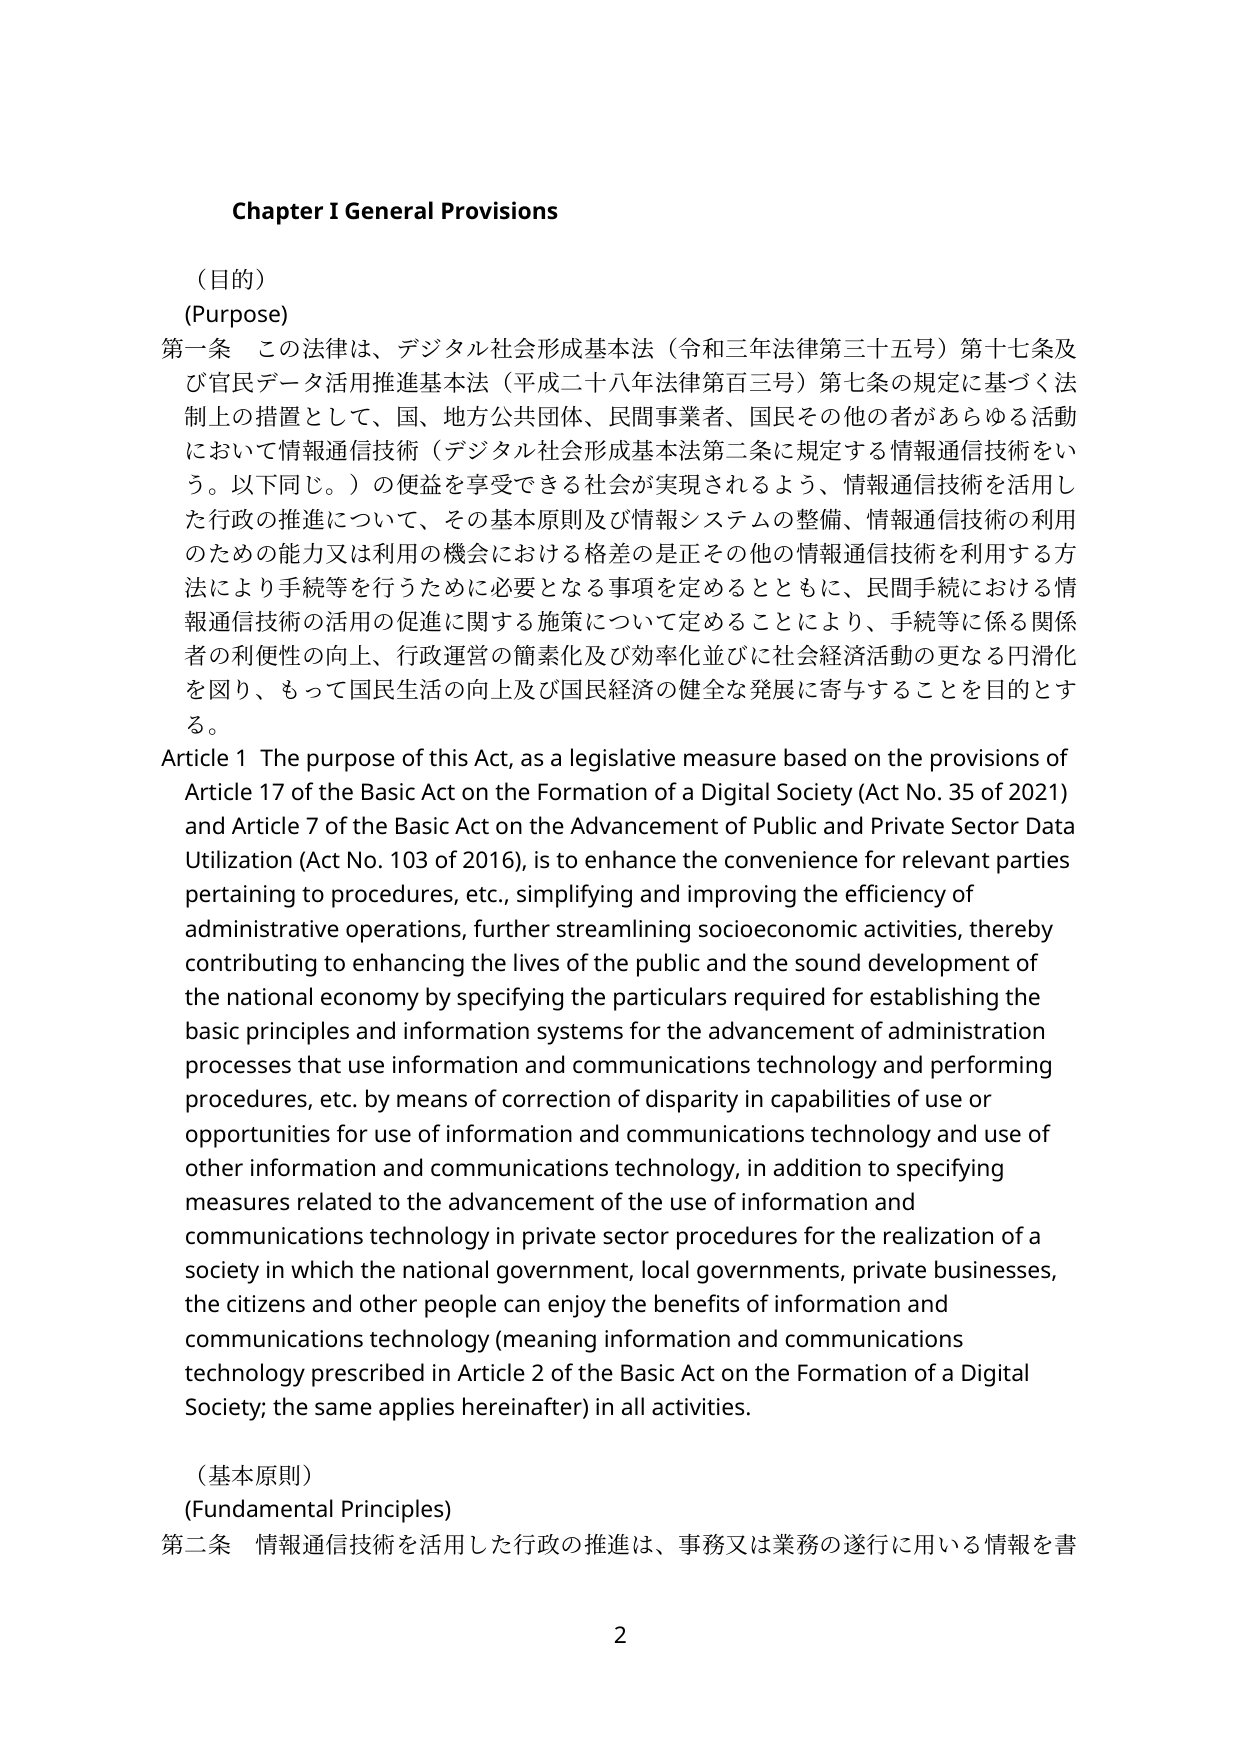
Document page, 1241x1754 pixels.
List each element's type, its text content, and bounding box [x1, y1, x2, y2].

text 第一条 この法律は、デジタル社会形成基本法（令和三年法律第三十五号）第十七条及び官民データ活用推進基本法（平成二十八年法律第百三号）第七条の規定に基づく法制上の措置として、国、地方公共団体、民間事業者、国民その他の者があらゆる活動において情報通信技術（デジタル社会形成基本法第二条に規定する情報通信技術をいう。以下同じ。）の便益を享受できる社会が実現されるよう、情報通信技術を活用した行政の推進について、その基本原則及び情報システムの整備、情報通信技術の利用のための能力又は利用の機会における格差の是正その他の情報通信技術を利用する方法により手続等を行うために必要となる事項を定めるとともに、民間手続における情報通信技術の活用の促進に関する施策について定めることにより、手続等に係る関係者の利便性の向上、行政運営の簡素化及び効率化並びに社会経済活動の更なる円滑化を図り、もって国民生活の向上及び国民経済の健全な発展に寄与することを目的とする。 [161, 330, 1079, 740]
text Chapter I General Provisions [230, 194, 1079, 228]
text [161, 1526, 1079, 1560]
text （目的） [184, 262, 1079, 296]
text (Fundamental Principles) [184, 1492, 1079, 1526]
text Article 1 The purpose of this Act, as a legislative measure based on the provisions of Article 17 of the Basic Act on the Formation of a Digital Society (Act No. 35 of 2021) and Article 7 of the Basic Act on the Advancement of Public and Private Sector Data Utilization (Act No. 103 of 2016), is to enhance the convenience for relevant parties pertaining to procedures, etc., simplifying and improving the efficiency of administrative operations, further streamlining socioeconomic activities, thereby contributing to enhancing the lives of the public and the sound development of the national economy by specifying the particulars required for establishing the basic principles and information systems for the advancement of administration processes that use information and communications technology and performing procedures, etc. by means of correction of disparity in capabilities of use or opportunities for use of information and communications technology and use of other information and communications technology, in addition to specifying measures related to the advancement of the use of information and communications technology in private sector procedures for the realization of a society in which the national government, local governments, private businesses, the citizens and other people can enjoy the benefits of information and communications technology (meaning information and communications technology prescribed in Article 2 of the Basic Act on the Formation of a Digital Society; the same applies hereinafter) in all activities. [161, 740, 1079, 1424]
text (Purpose) [184, 296, 1079, 330]
text （基本原則） [184, 1458, 1079, 1492]
